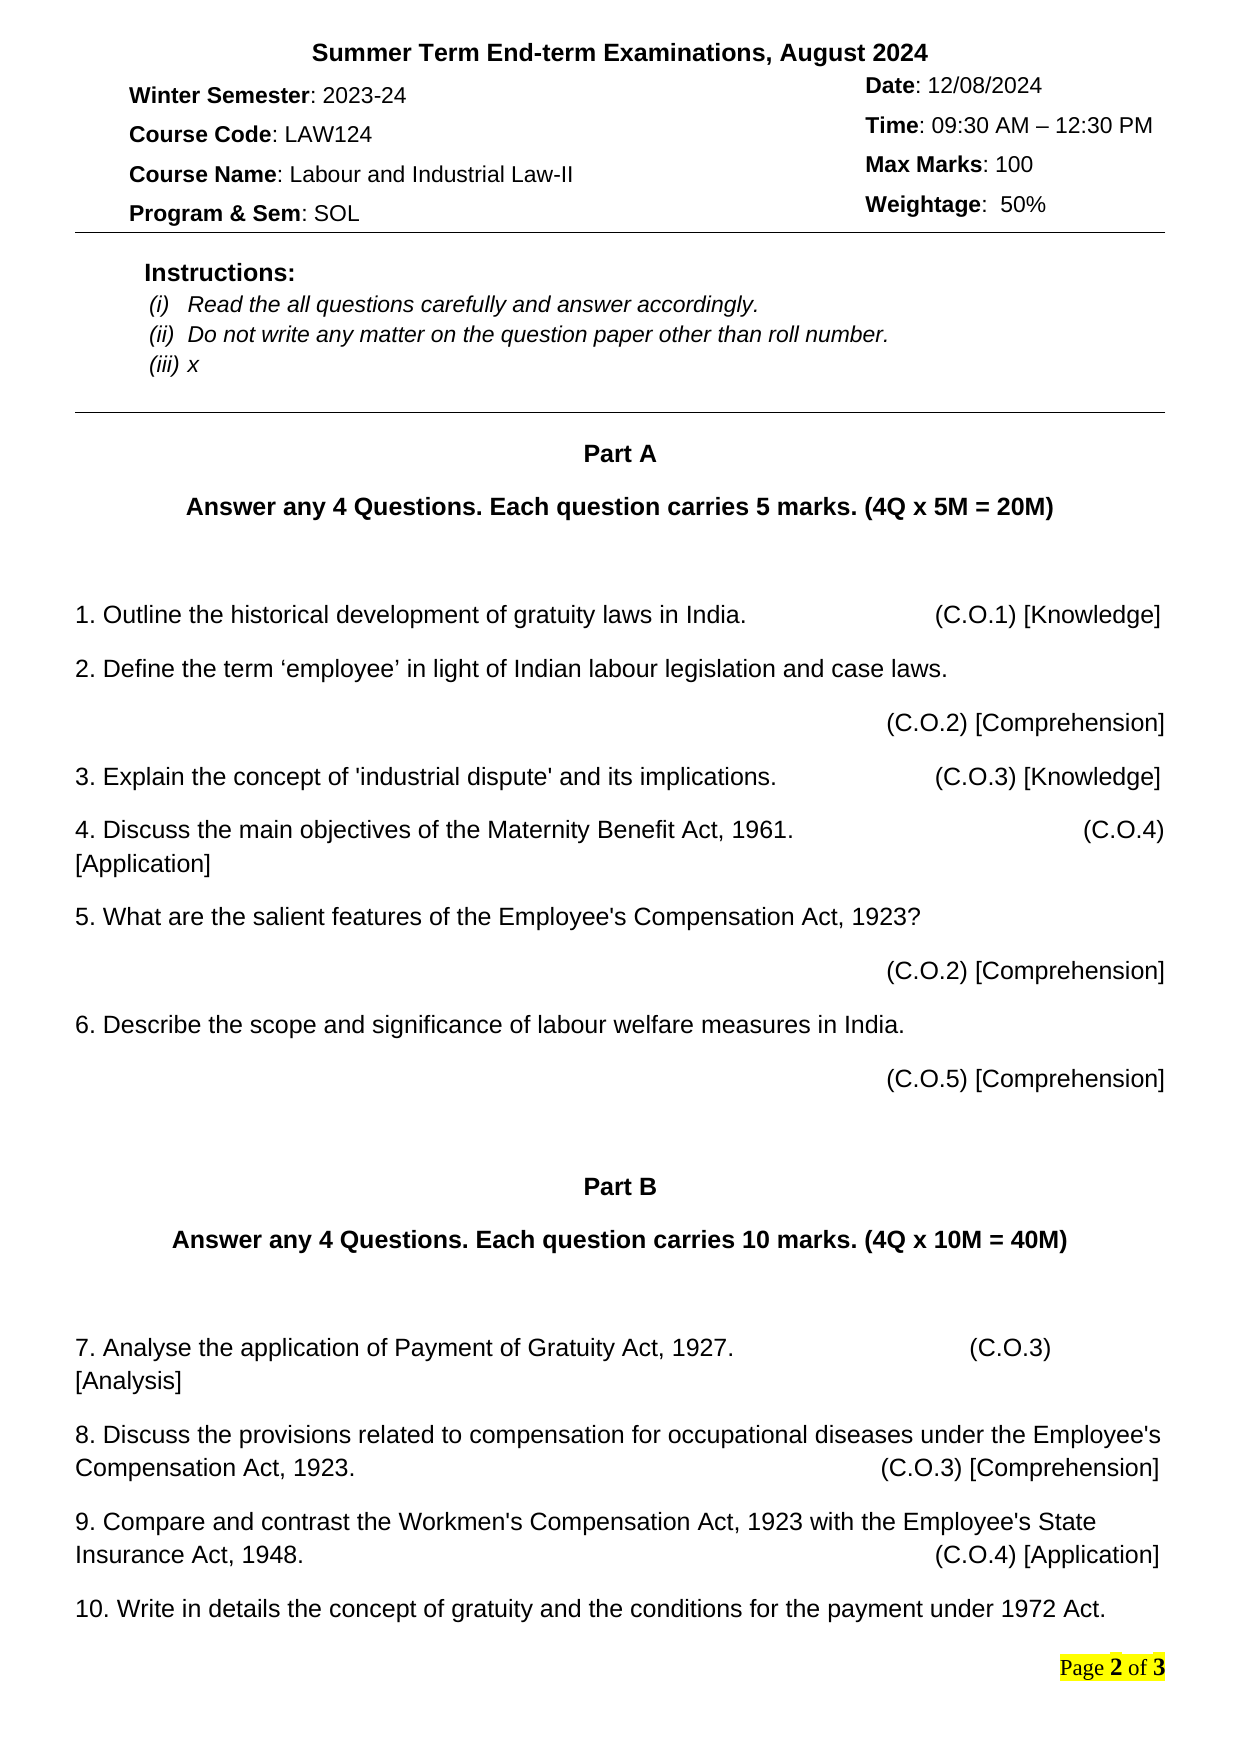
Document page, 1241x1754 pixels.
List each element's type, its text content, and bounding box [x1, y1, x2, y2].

text (C.O.2) [Comprehension] [75, 708, 1165, 737]
text 4. Discuss the main objectives of the Maternity Benefit Act, 1961. (C.O.4) [Application] [75, 816, 1165, 877]
text 6. Describe the scope and significance of labour welfare measures in India. [75, 1010, 1165, 1039]
text 8. Discuss the provisions related to compensation for occupational diseases under the Employee's Compensation Act, 1923. (C.O.3) [Comprehension] [75, 1420, 1165, 1482]
text Summer Term End-term Examinations, August 2024 [75, 37, 1165, 66]
list x [149, 351, 1165, 378]
text 2. Define the term ‘employee’ in light of Indian labour legislation and case laws. [75, 654, 1165, 683]
text Answer any 4 Questions. Each question carries 5 marks. (4Q x 5M = 20M) [75, 492, 1165, 521]
text 10. Write in details the concept of gratuity and the conditions for the payment under 1972 Act. [75, 1594, 1165, 1623]
text 9. Compare and contrast the Workmen's Compensation Act, 1923 with the Employee's State Insurance Act, 1948. (C.O.4) [Application] [75, 1507, 1165, 1569]
list Read the all questions carefully and answer accordingly. [149, 291, 1165, 317]
text Answer any 4 Questions. Each question carries 10 marks. (4Q x 10M = 40M) [75, 1226, 1165, 1254]
text 1. Outline the historical development of gratuity laws in India. (C.O.1) [Knowledge] [75, 600, 1165, 629]
text Part B [75, 1172, 1165, 1200]
text 5. What are the salient features of the Employee's Compensation Act, 1923? [75, 902, 1165, 931]
text 3. Explain the concept of 'industrial dispute' and its implications. (C.O.3) [Knowledge] [75, 762, 1165, 790]
text 7. Analyse the application of Payment of Gratuity Act, 1927. (C.O.3) [Analysis] [75, 1333, 1165, 1395]
text (C.O.5) [Comprehension] [75, 1064, 1165, 1093]
text Part A [75, 438, 1165, 467]
text (C.O.2) [Comprehension] [75, 956, 1165, 985]
text Instructions: [75, 258, 1165, 287]
list Do not write any matter on the question paper other than roll number. [149, 321, 1165, 347]
